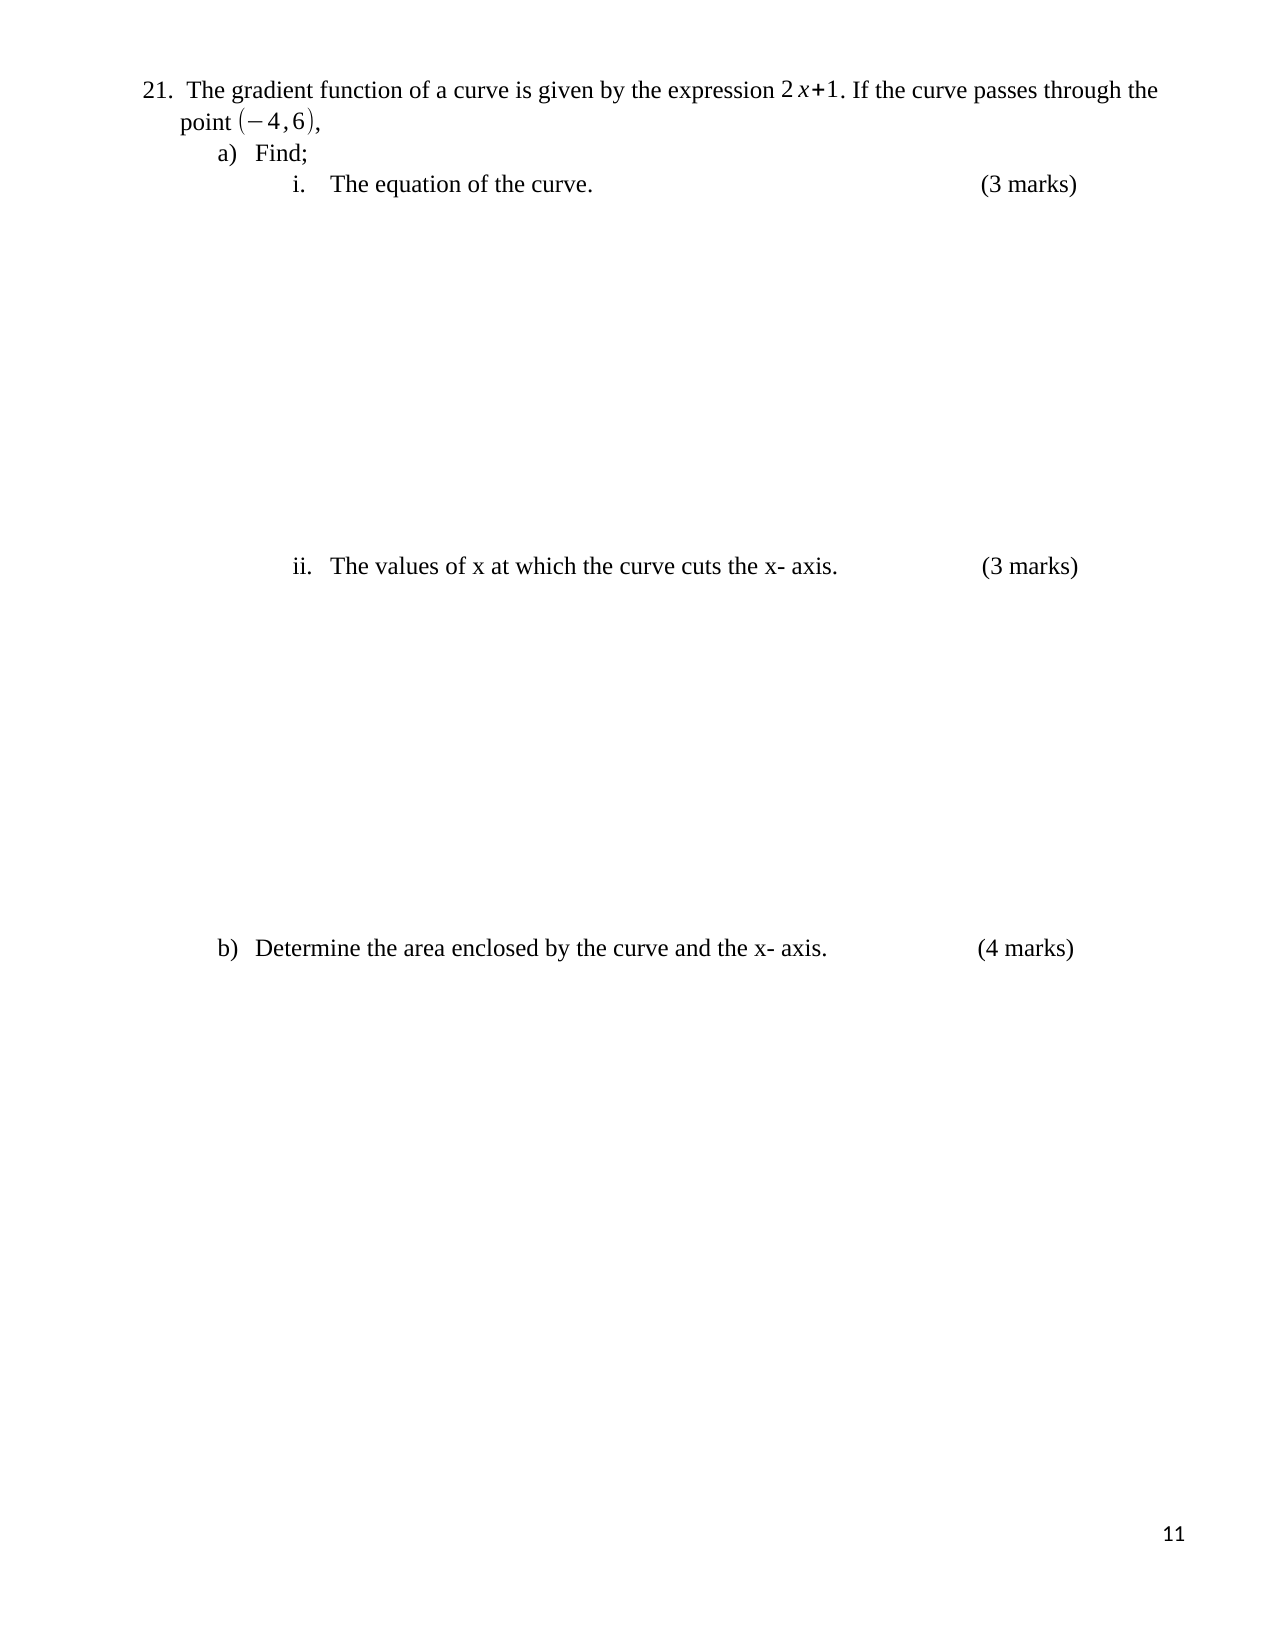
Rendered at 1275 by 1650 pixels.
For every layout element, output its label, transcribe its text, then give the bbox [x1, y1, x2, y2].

list The gradient function of a curve is given by the expression . If the curve passes through the point , [142, 75, 1185, 136]
list The values of x at which the curve cuts the x- axis. (3 marks) [292, 551, 1185, 580]
list The equation of the curve. (3 marks) [292, 169, 1185, 198]
list Determine the area enclosed by the curve and the x- axis. (4 marks) [217, 933, 1185, 961]
list Find; [217, 138, 1185, 167]
